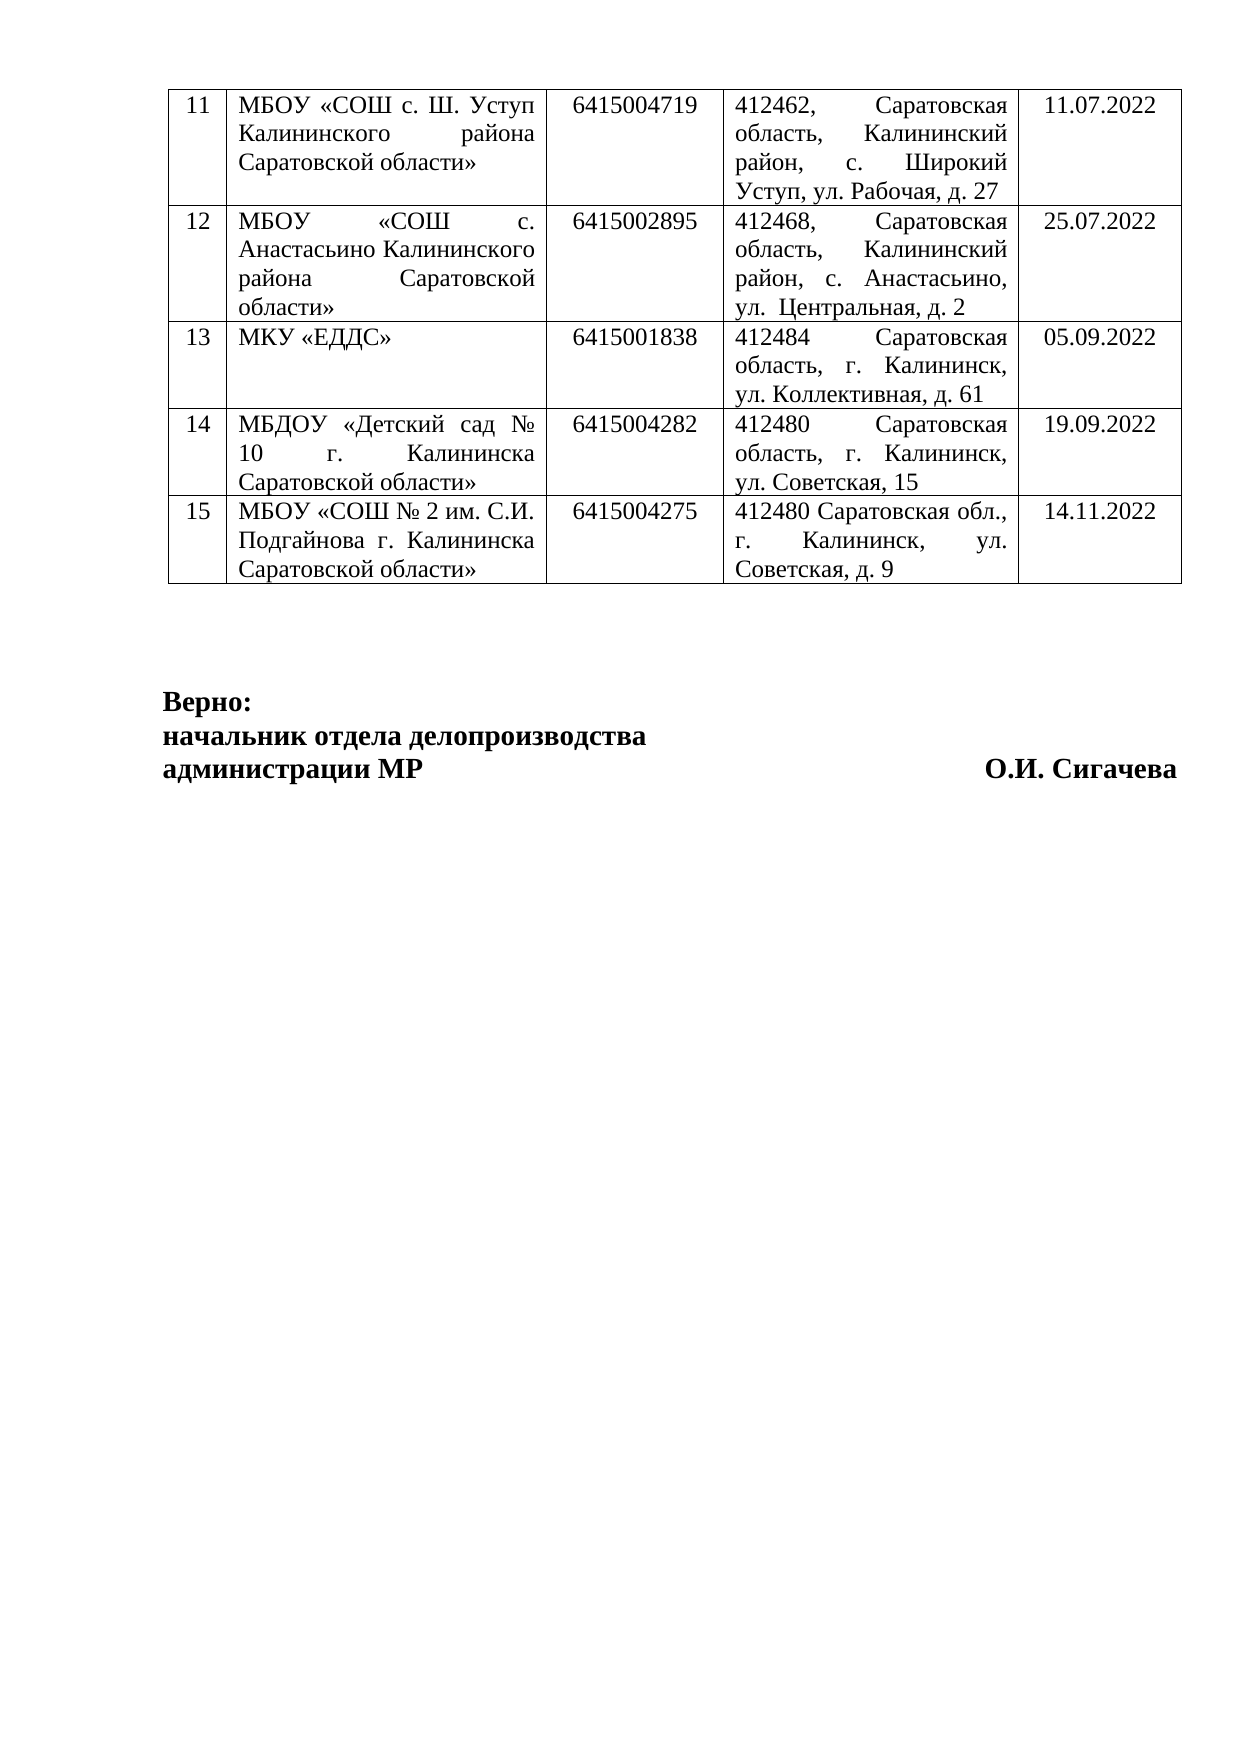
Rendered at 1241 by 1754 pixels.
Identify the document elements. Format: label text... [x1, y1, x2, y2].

table_cell МКУ «ЕДДС» [227, 322, 546, 408]
table_cell 6415004719 [547, 90, 723, 205]
table_cell 6415004282 [547, 409, 723, 495]
table_cell 412468, Саратовская область, Калининский район, с. Анастасьино, ул. Центральная, д. 2 [724, 206, 1018, 321]
table_cell 05.09.2022 [1019, 322, 1181, 408]
table_cell 412480 Саратовская обл., г. Калининск, ул. Советская, д. 9 [724, 496, 1018, 583]
table_cell 6415002895 [547, 206, 723, 321]
text администрации МР О.И. Сигачева [162, 751, 1181, 785]
table_cell 412480 Саратовская область, г. Калининск, ул. Советская, 15 [724, 409, 1018, 495]
table_cell МБОУ «СОШ с. Анастасьино Калининского района Саратовской области» [227, 206, 546, 321]
table_cell 14 [169, 409, 226, 495]
table_cell МБДОУ «Детский сад № 10 г. Калининска Саратовской области» [227, 409, 546, 495]
table_cell 6415004275 [547, 496, 723, 583]
table_cell 412462, Саратовская область, Калининский район, с. Широкий Уступ, ул. Рабочая, д. 27 [724, 90, 1018, 205]
table_cell МБОУ «СОШ № 2 им. С.И. Подгайнова г. Калининска Саратовской области» [227, 496, 546, 583]
text начальник отдела делопроизводства [162, 718, 1181, 751]
table_cell 13 [169, 322, 226, 408]
table_cell 11 [169, 90, 226, 205]
table_cell 11.07.2022 [1019, 90, 1181, 205]
table_cell 15 [169, 496, 226, 583]
table_cell МБОУ «СОШ с. Ш. Уступ Калининского района Саратовской области» [227, 90, 546, 205]
table_cell 19.09.2022 [1019, 409, 1181, 495]
text Верно: [162, 684, 1181, 718]
table_cell 25.07.2022 [1019, 206, 1181, 321]
table_cell 412484 Саратовская область, г. Калининск, ул. Коллективная, д. 61 [724, 322, 1018, 408]
table_cell 14.11.2022 [1019, 496, 1181, 583]
table_cell 6415001838 [547, 322, 723, 408]
table_cell 12 [169, 206, 226, 321]
